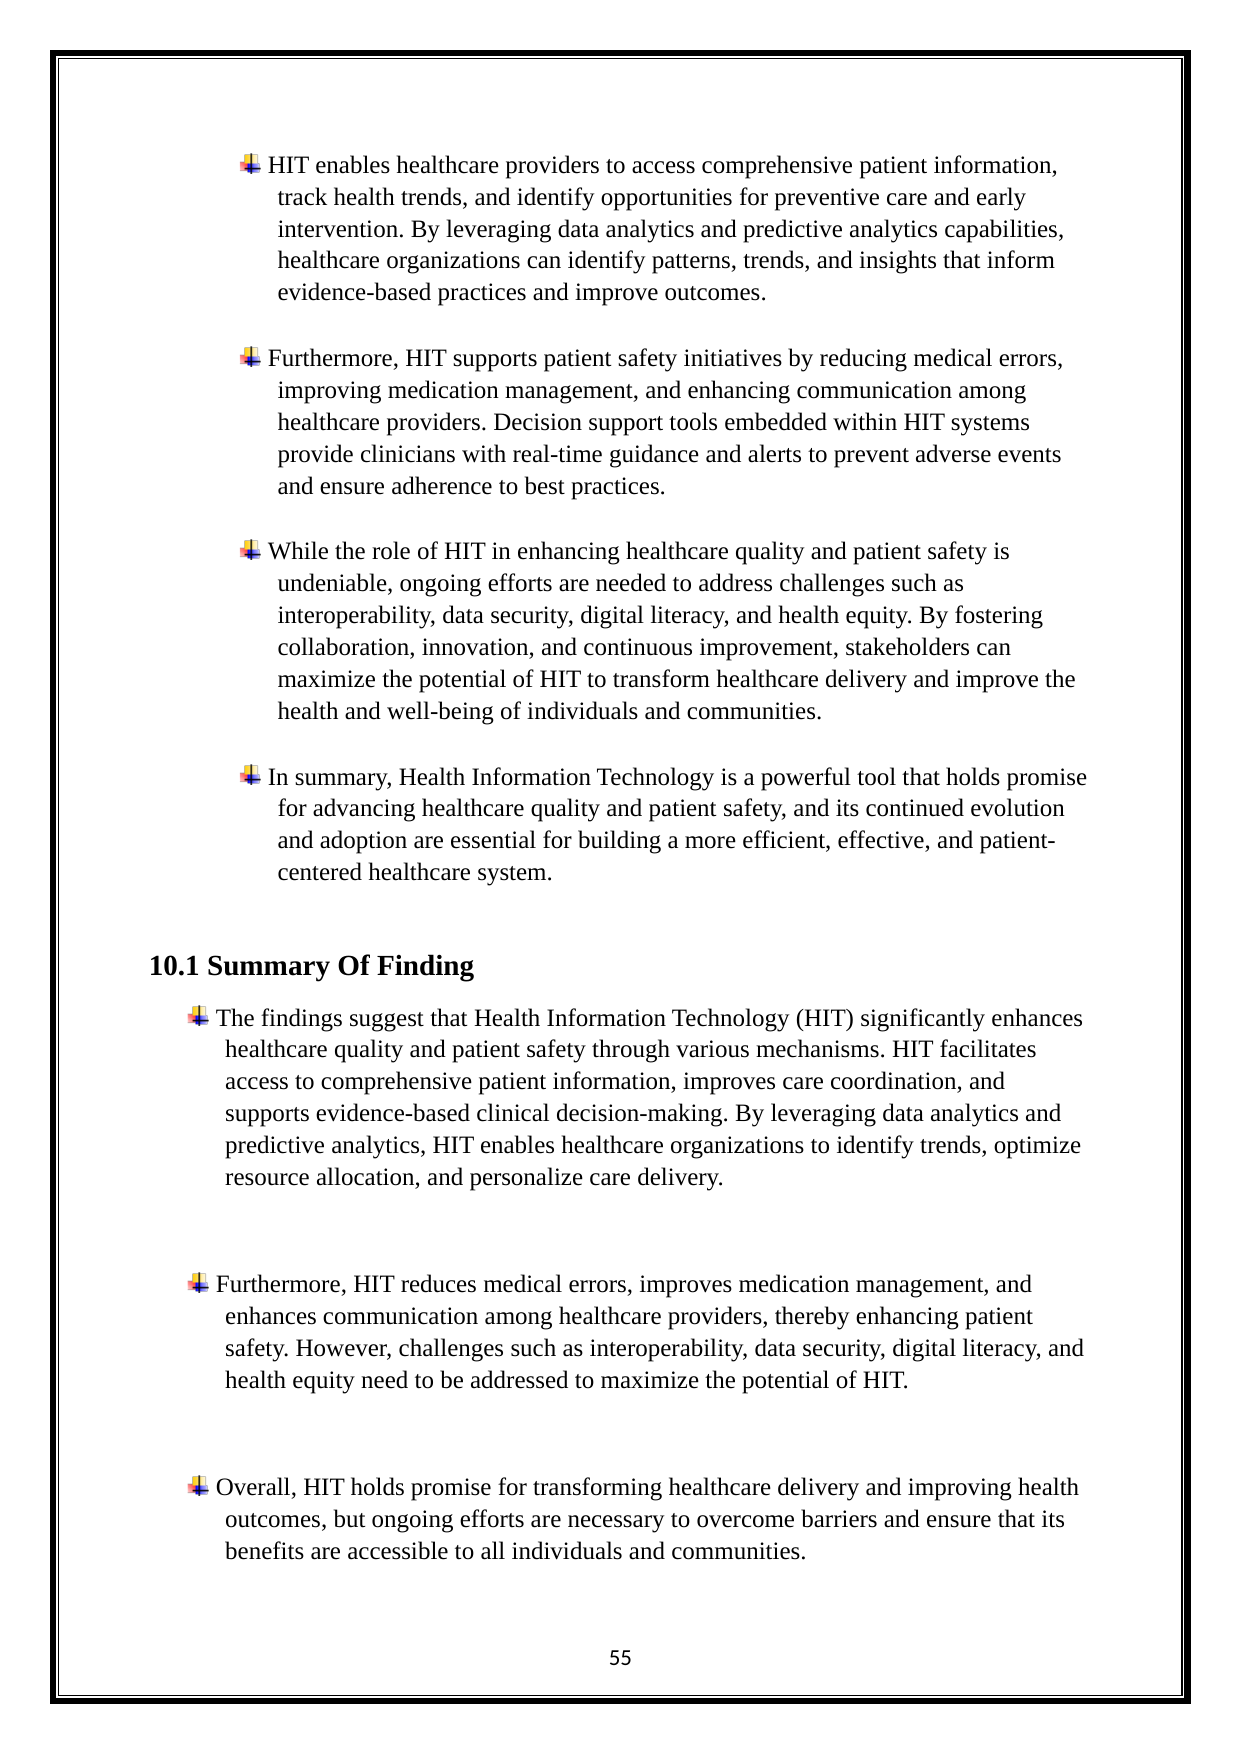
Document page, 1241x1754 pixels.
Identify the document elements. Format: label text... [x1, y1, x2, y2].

picture [239, 538, 261, 560]
picture [239, 345, 261, 367]
text The findings suggest that Health Information Technology (HIT) significantly enhances healthcare quality and patient safety through various mechanisms. HIT facilitates access to comprehensive patient information, improves care coordination, and supports evidence-based clinical decision-making. By leveraging data analytics and predictive analytics, HIT enables healthcare organizations to identify trends, optimize resource allocation, and personalize care delivery. [187, 1003, 1090, 1191]
subtitle 10.1 Summary Of Finding [148, 948, 1091, 981]
picture [187, 1271, 209, 1293]
picture [239, 763, 261, 785]
picture [187, 1474, 209, 1496]
picture [187, 1005, 209, 1026]
text While the role of HIT in enhancing healthcare quality and patient safety is undeniable, ongoing efforts are needed to address challenges such as interoperability, data security, digital literacy, and health equity. By fostering collaboration, innovation, and continuous improvement, stakeholders can maximize the potential of HIT to transform healthcare delivery and improve the health and well-being of individuals and communities. [240, 536, 1090, 724]
text HIT enables healthcare providers to access comprehensive patient information, track health trends, and identify opportunities for preventive care and early intervention. By leveraging data analytics and predictive analytics capabilities, healthcare organizations can identify patterns, trends, and insights that inform evidence-based practices and improve outcomes. [240, 150, 1090, 306]
text Furthermore, HIT supports patient safety initiatives by reducing medical errors, improving medication management, and enhancing communication among healthcare providers. Decision support tools embedded within HIT systems provide clinicians with real-time guidance and alerts to prevent adverse events and ensure adherence to best practices. [240, 343, 1090, 499]
text Overall, HIT holds promise for transforming healthcare delivery and improving health outcomes, but ongoing efforts are necessary to overcome barriers and ensure that its benefits are accessible to all individuals and communities. [187, 1472, 1090, 1565]
picture [239, 152, 261, 174]
text Furthermore, HIT reduces medical errors, improves medication management, and enhances communication among healthcare providers, thereby enhancing patient safety. However, challenges such as interoperability, data security, digital literacy, and health equity need to be addressed to maximize the potential of HIT. [187, 1269, 1090, 1394]
text In summary, Health Information Technology is a powerful tool that holds promise for advancing healthcare quality and patient safety, and its continued evolution and adoption are essential for building a more efficient, effective, and patient-centered healthcare system. [240, 762, 1090, 886]
